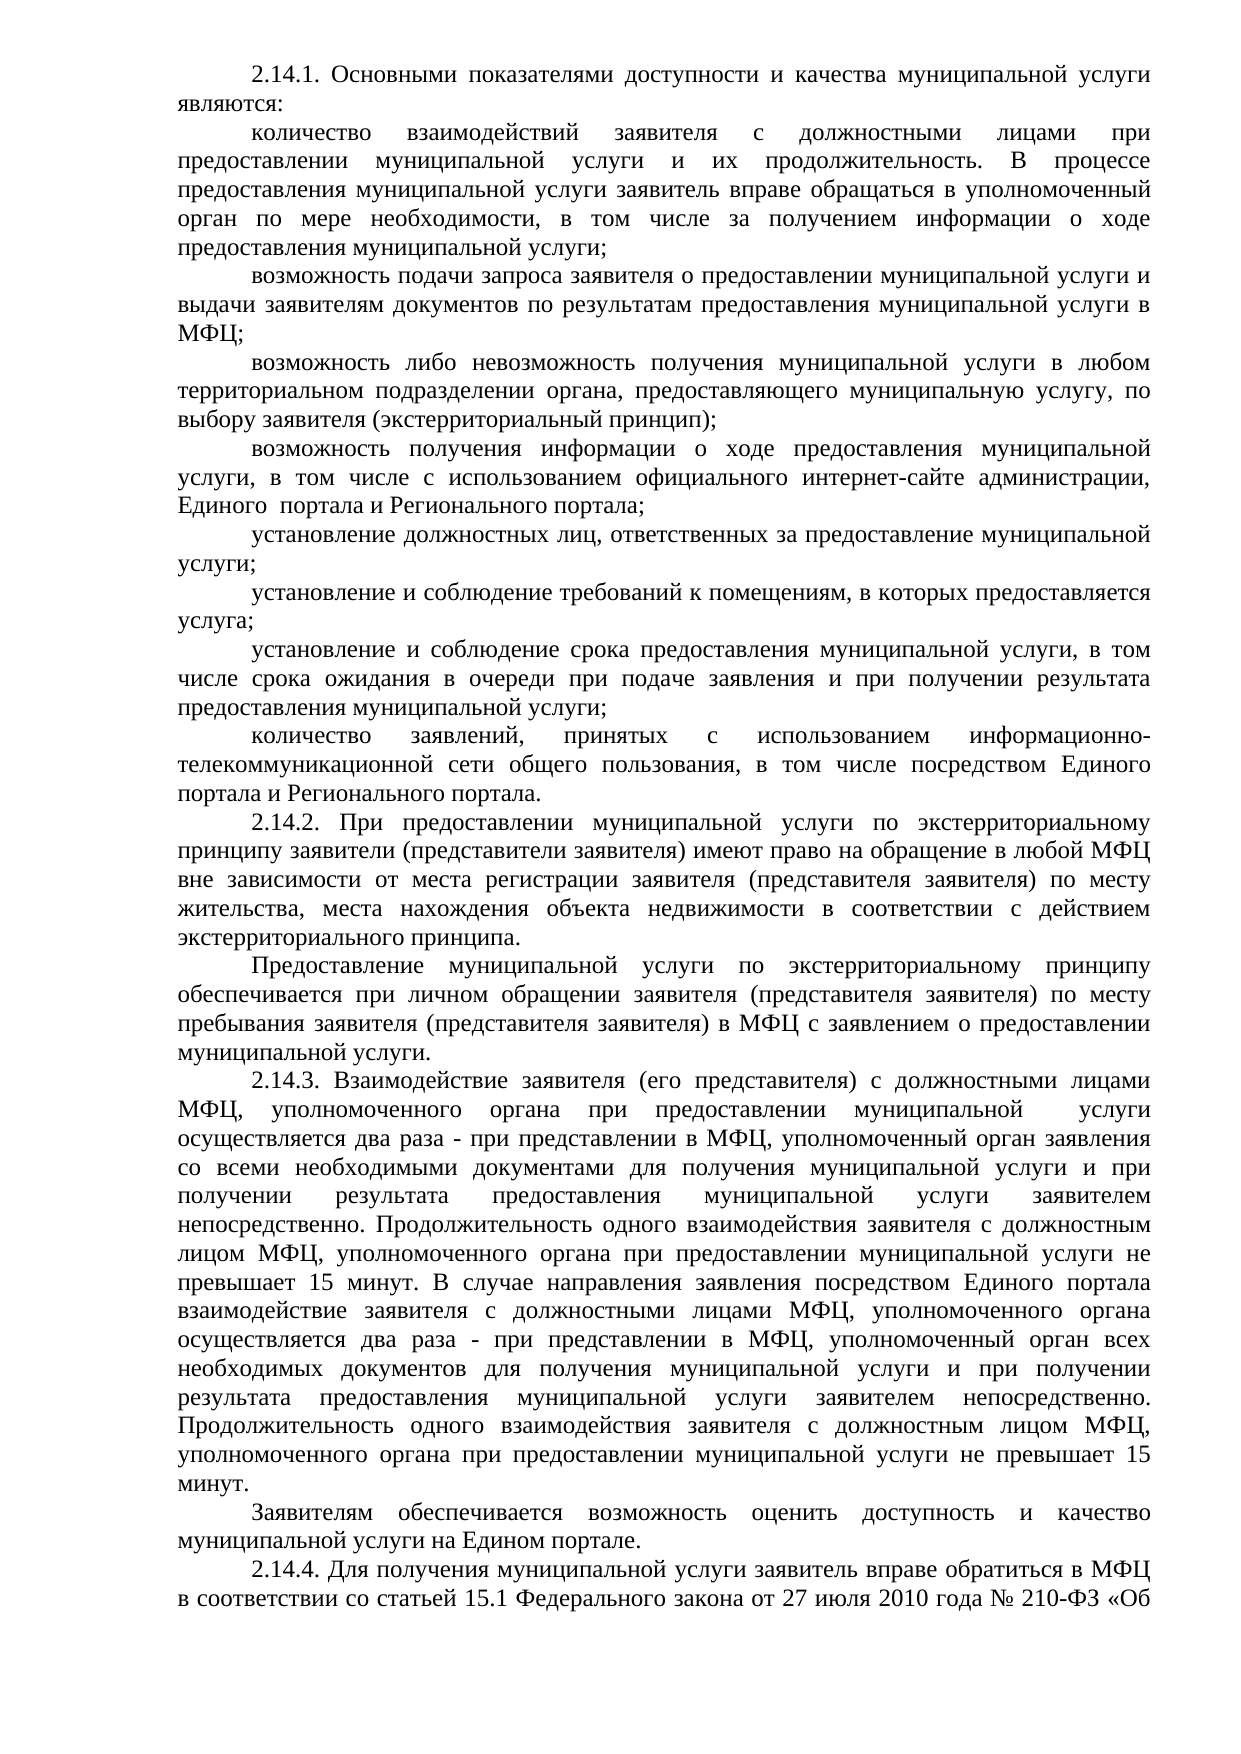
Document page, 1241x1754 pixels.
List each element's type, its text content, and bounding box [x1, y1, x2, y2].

text установление и соблюдение требований к помещениям, в которых предоставляется услуга; [177, 577, 1152, 634]
text возможность либо невозможность получения муниципальной услуги в любом территориальном подразделении органа, предоставляющего муниципальную услугу, по выбору заявителя (экстерриториальный принцип); [177, 347, 1152, 433]
text Предоставление муниципальной услуги по экстерриториальному принципу обеспечивается при личном обращении заявителя (представителя заявителя) по месту пребывания заявителя (представителя заявителя) в МФЦ с заявлением о предоставлении муниципальной услуги. [177, 950, 1152, 1065]
text возможность подачи запроса заявителя о предоставлении муниципальной услуги и выдачи заявителям документов по результатам предоставления муниципальной услуги в МФЦ; [177, 260, 1152, 347]
text количество взаимодействий заявителя с должностными лицами при предоставлении муниципальной услуги и их продолжительность. В процессе предоставления муниципальной услуги заявитель вправе обращаться в уполномоченный орган по мере необходимости, в том числе за получением информации о ходе предоставления муниципальной услуги; [177, 117, 1152, 260]
text 2.14.2. При предоставлении муниципальной услуги по экстерриториальному принципу заявители (представители заявителя) имеют право на обращение в любой МФЦ вне зависимости от места регистрации заявителя (представителя заявителя) по месту жительства, места нахождения объекта недвижимости в соответствии с действием экстерриториального принципа. [177, 807, 1152, 950]
text 2.14.1. Основными показателями доступности и качества муниципальной услуги являются: [177, 59, 1152, 117]
text установление и соблюдение срока предоставления муниципальной услуги, в том числе срока ожидания в очереди при подаче заявления и при получении результата предоставления муниципальной услуги; [177, 634, 1152, 720]
text количество заявлений, принятых с использованием информационно-телекоммуникационной сети общего пользования, в том числе посредством Единого портала и Регионального портала. [177, 720, 1152, 807]
text возможность получения информации о ходе предоставления муниципальной услуги, в том числе с использованием официального интернет-сайте администрации, Единого портала и Регионального портала; [177, 433, 1152, 519]
text Заявителям обеспечивается возможность оценить доступность и качество муниципальной услуги на Едином портале. [177, 1497, 1152, 1554]
text установление должностных лиц, ответственных за предоставление муниципальной услуги; [177, 519, 1152, 577]
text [177, 1554, 1152, 1612]
text 2.14.3. Взаимодействие заявителя (его представителя) с должностными лицами МФЦ, уполномоченного органа при предоставлении муниципальной услуги осуществляется два раза - при представлении в МФЦ, уполномоченный орган заявления со всеми необходимыми документами для получения муниципальной услуги и при получении результата предоставления муниципальной услуги заявителем непосредственно. Продолжительность одного взаимодействия заявителя с должностным лицом МФЦ, уполномоченного органа при предоставлении муниципальной услуги не превышает 15 минут. В случае направления заявления посредством Единого портала взаимодействие заявителя с должностными лицами МФЦ, уполномоченного органа осуществляется два раза - при представлении в МФЦ, уполномоченный орган всех необходимых документов для получения муниципальной услуги и при получении результата предоставления муниципальной услуги заявителем непосредственно. Продолжительность одного взаимодействия заявителя с должностным лицом МФЦ, уполномоченного органа при предоставлении муниципальной услуги не превышает 15 минут. [177, 1065, 1152, 1497]
